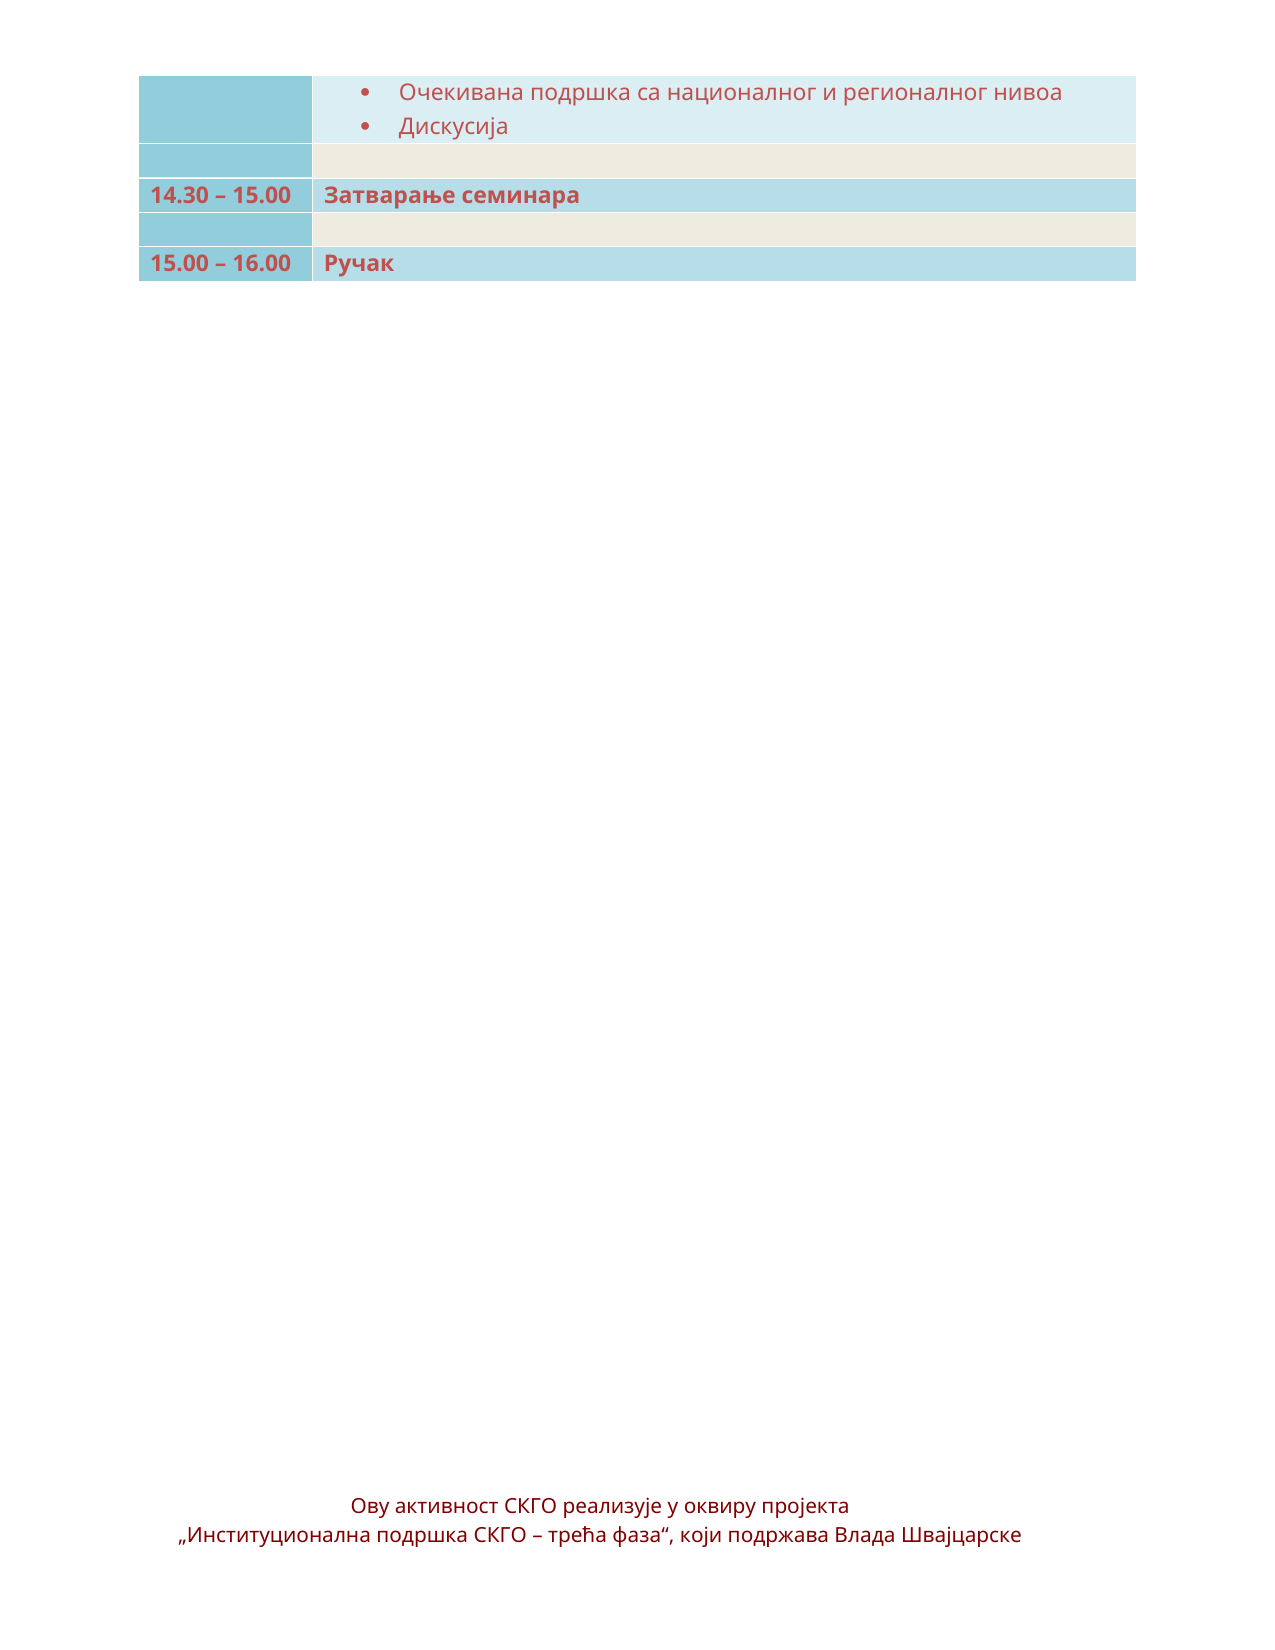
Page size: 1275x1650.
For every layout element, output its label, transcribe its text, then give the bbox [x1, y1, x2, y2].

table_cell Затварање семинара [313, 179, 1136, 212]
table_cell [313, 76, 1136, 143]
table_cell [139, 213, 312, 246]
table_cell 14.30 – 15.00 [139, 179, 312, 212]
table_cell [139, 76, 312, 143]
table_cell [313, 213, 1136, 246]
table_cell [139, 144, 312, 177]
table_cell Ручак [313, 247, 1136, 281]
table_cell [313, 144, 1136, 177]
table_cell 15.00 – 16.00 [139, 247, 312, 281]
